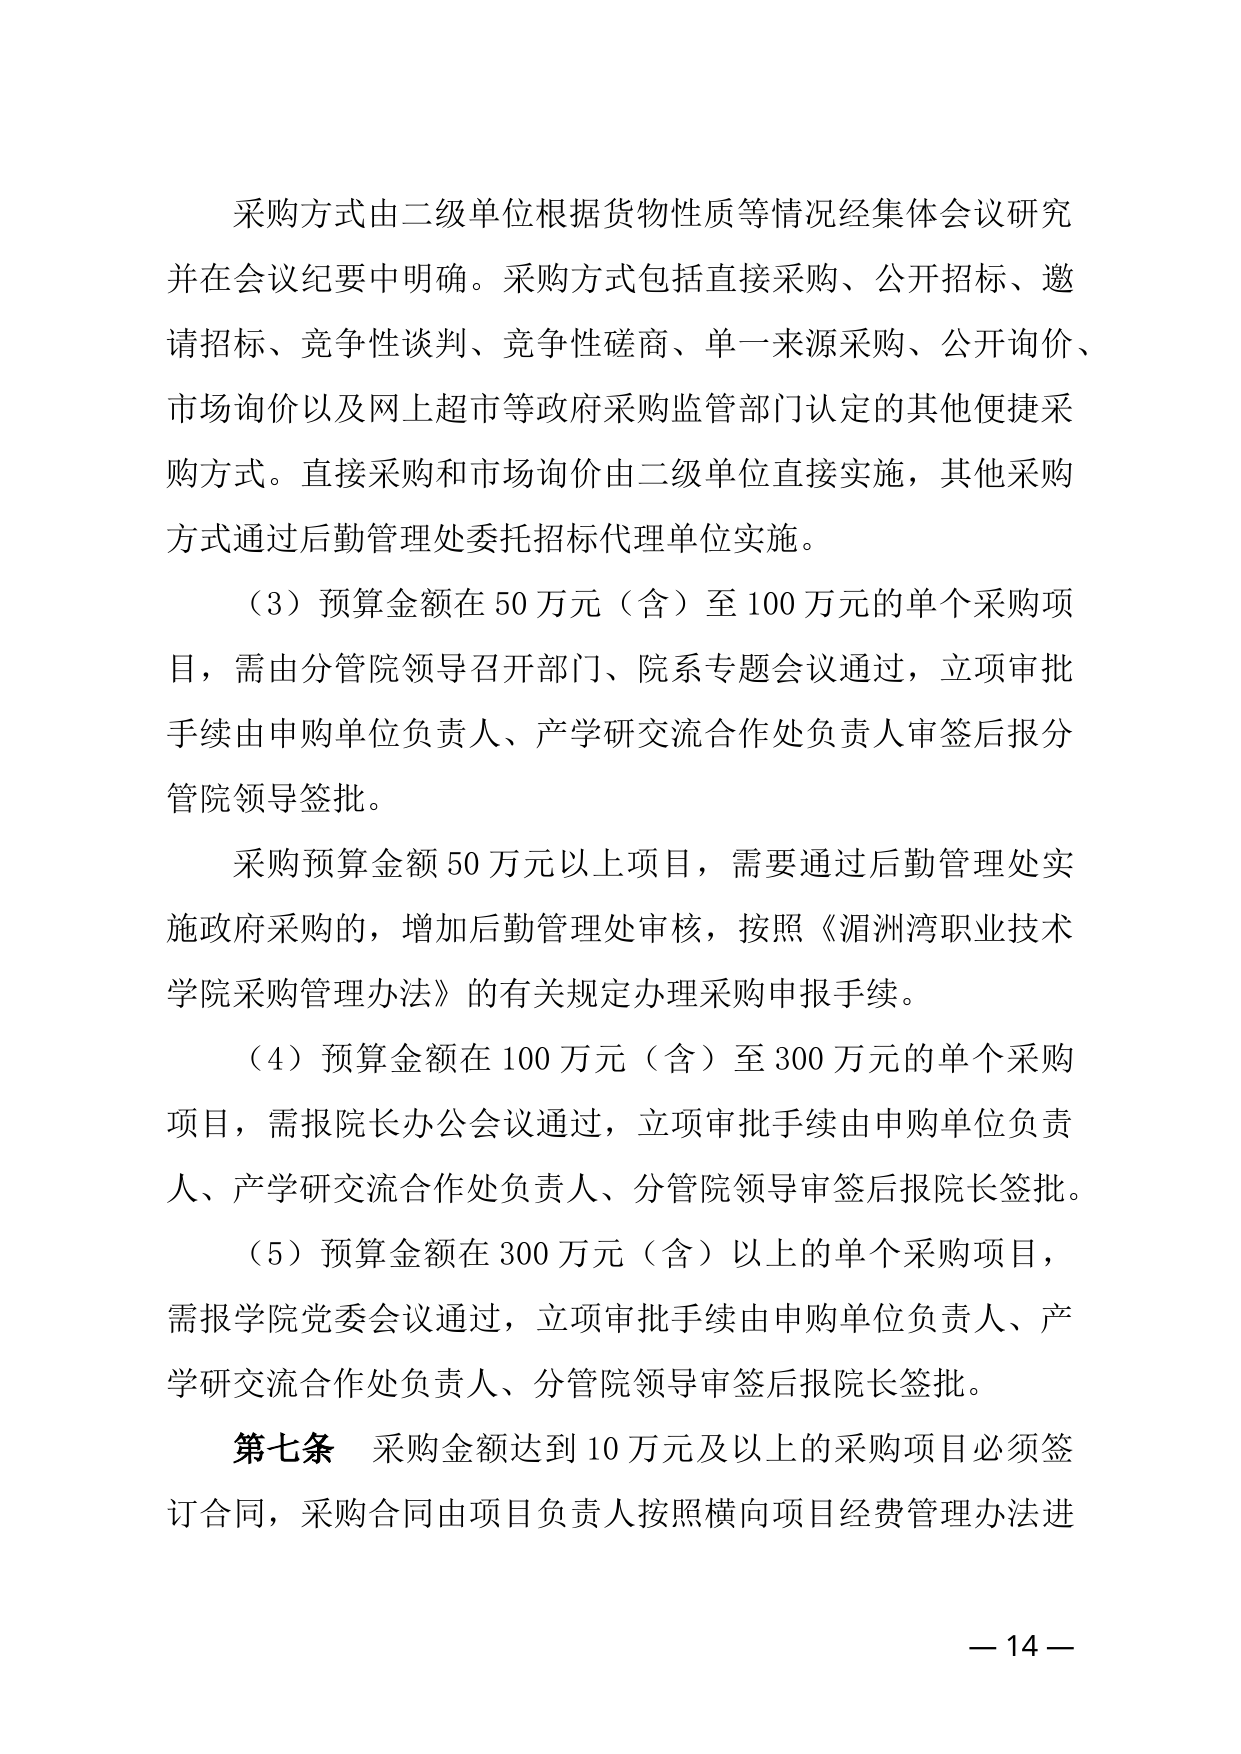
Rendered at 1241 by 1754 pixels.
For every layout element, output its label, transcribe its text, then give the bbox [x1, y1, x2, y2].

text （4）预算金额在100万元（含）至300万元的单个采购项目，需报院长办公会议通过，立项审批手续由申购单位负责人、产学研交流合作处负责人、分管院领导审签后报院长签批。 [165, 1023, 1075, 1218]
text 采购预算金额50万元以上项目，需要通过后勤管理处实施政府采购的，增加后勤管理处审核，按照《湄洲湾职业技术学院采购管理办法》的有关规定办理采购申报手续。 [165, 828, 1075, 1023]
text （3）预算金额在50万元（含）至100万元的单个采购项目，需由分管院领导召开部门、院系专题会议通过，立项审批手续由申购单位负责人、产学研交流合作处负责人审签后报分管院领导签批。 [165, 568, 1075, 828]
text （5）预算金额在300万元（含）以上的单个采购项目，需报学院党委会议通过，立项审批手续由申购单位负责人、产学研交流合作处负责人、分管院领导审签后报院长签批。 [165, 1218, 1075, 1413]
text 采购方式由二级单位根据货物性质等情况经集体会议研究，并在会议纪要中明确。采购方式包括直接采购、公开招标、邀请招标、竞争性谈判、竞争性磋商、单一来源采购、公开询价、市场询价以及网上超市等政府采购监管部门认定的其他便捷采购方式。直接采购和市场询价由二级单位直接实施，其他采购方式通过后勤管理处委托招标代理单位实施。 [165, 178, 1075, 568]
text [165, 1413, 1075, 1543]
